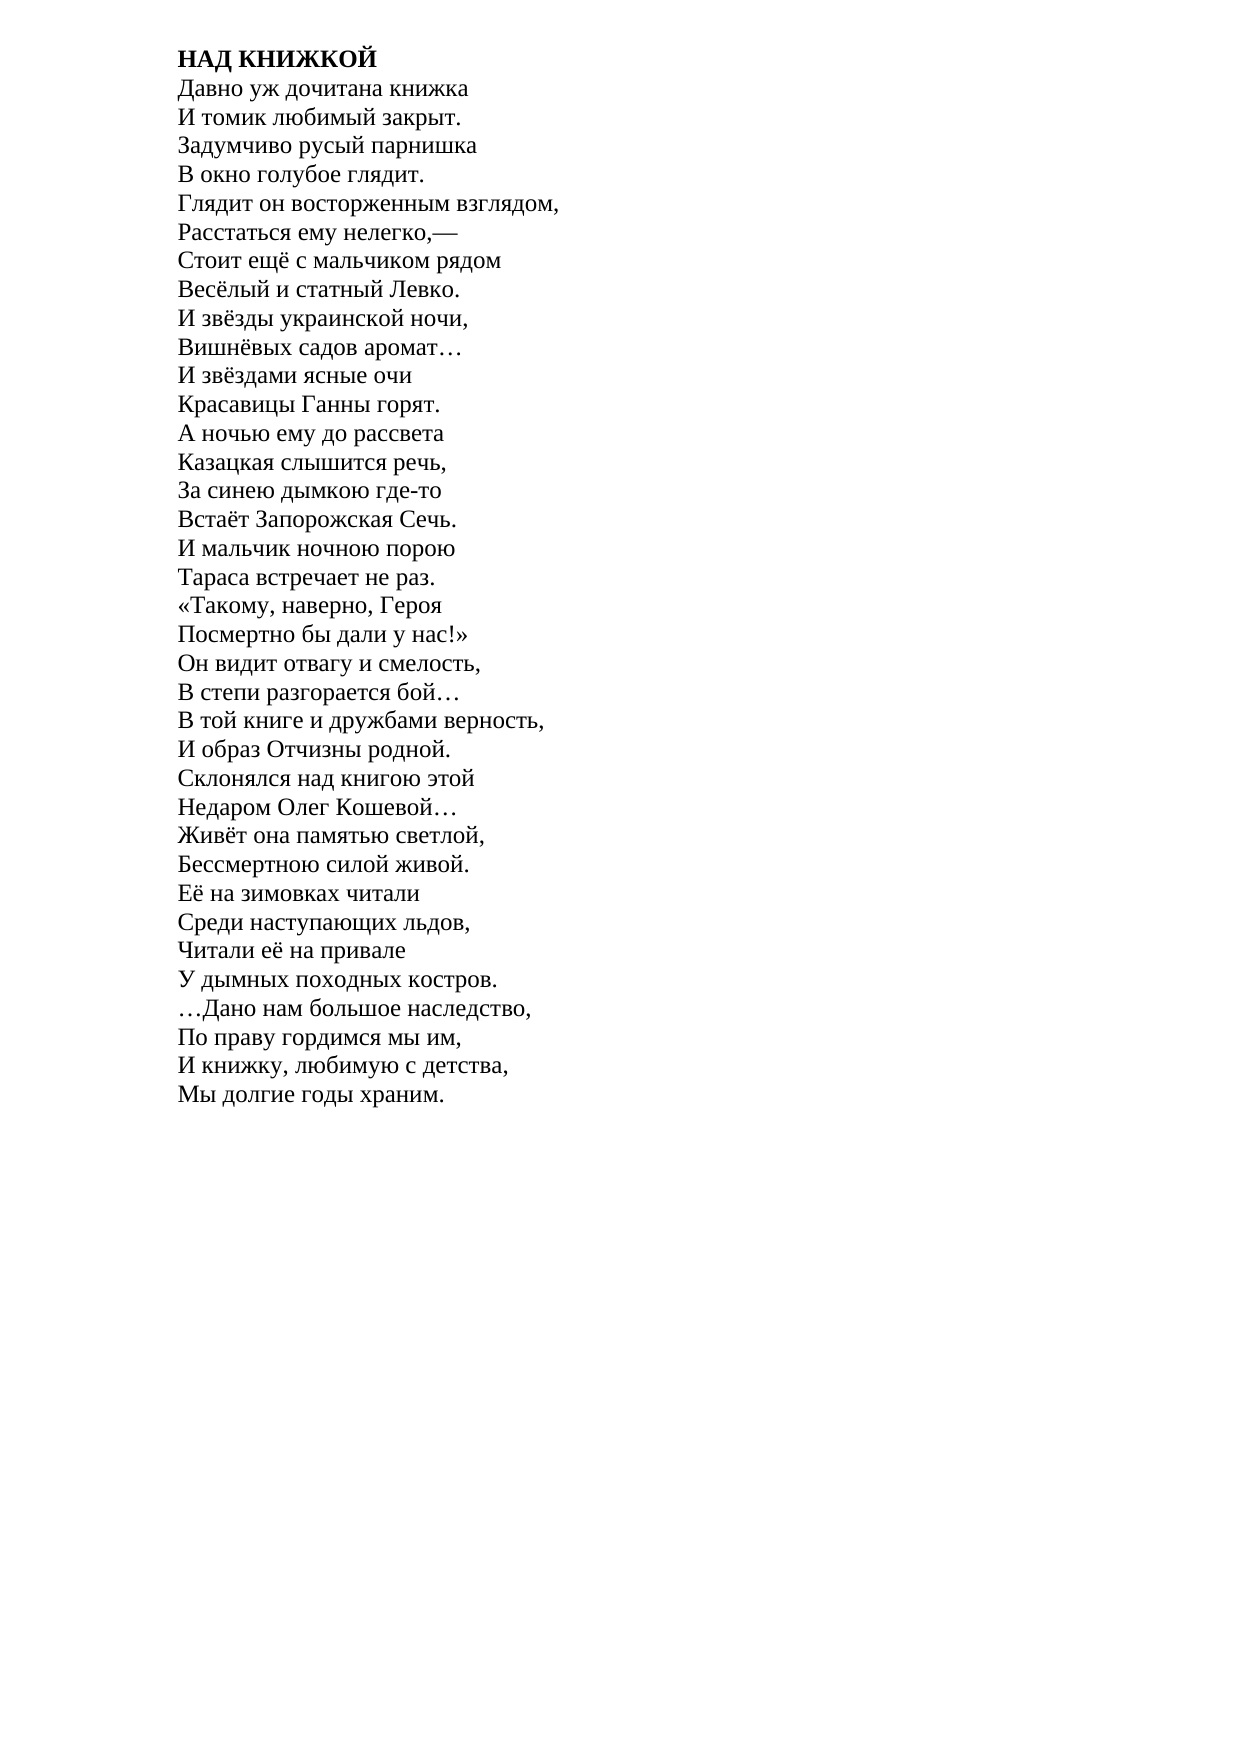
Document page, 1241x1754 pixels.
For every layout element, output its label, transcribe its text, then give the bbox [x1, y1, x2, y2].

text Весёлый и статный Левко. [177, 274, 1152, 303]
text Мы долгие годы храним. [177, 1079, 1152, 1108]
text В окно голубое глядит. [177, 159, 1152, 188]
text Тараса встречает не раз. [177, 562, 1152, 591]
text И мальчик ночною порою [177, 533, 1152, 562]
text …Дано нам большое наследство, [177, 993, 1152, 1022]
text Читали её на привале [177, 936, 1152, 964]
text Задумчиво русый парнишка [177, 131, 1152, 159]
text Недаром Олег Кошевой… [177, 792, 1152, 821]
subtitle НАД КНИЖКОЙ [177, 44, 1152, 73]
text Её на зимовках читали [177, 878, 1152, 907]
text Встаёт Запорожская Сечь. [177, 504, 1152, 533]
text У дымных походных костров. [177, 964, 1152, 993]
text В той книге и дружбами верность, [177, 706, 1152, 734]
text Красавицы Ганны горят. [177, 389, 1152, 418]
text Живёт она памятью светлой, [177, 821, 1152, 849]
text И звёздами ясные очи [177, 361, 1152, 389]
text В степи разгорается бой… [177, 677, 1152, 706]
text Расстаться ему нелегко,— [177, 217, 1152, 246]
text Казацкая слышится речь, [177, 447, 1152, 476]
text Среди наступающих льдов, [177, 907, 1152, 936]
text Склонялся над книгою этой [177, 763, 1152, 792]
text Глядит он восторженным взглядом, [177, 188, 1152, 217]
text И образ Отчизны родной. [177, 734, 1152, 763]
text Бессмертною силой живой. [177, 849, 1152, 878]
text И книжку, любимую с детства, [177, 1051, 1152, 1079]
text Стоит ещё с мальчиком рядом [177, 246, 1152, 274]
text А ночью ему до рассвета [177, 418, 1152, 447]
text Давно уж дочитана книжка [177, 73, 1152, 102]
text За синею дымкою где-то [177, 476, 1152, 504]
text Он видит отвагу и смелость, [177, 648, 1152, 677]
text И звёзды украинской ночи, [177, 303, 1152, 332]
text «Такому, наверно, Героя [177, 591, 1152, 619]
text По праву гордимся мы им, [177, 1022, 1152, 1051]
text Посмертно бы дали у нас!» [177, 619, 1152, 648]
text И томик любимый закрыт. [177, 102, 1152, 131]
text Вишнёвых садов аромат… [177, 332, 1152, 361]
